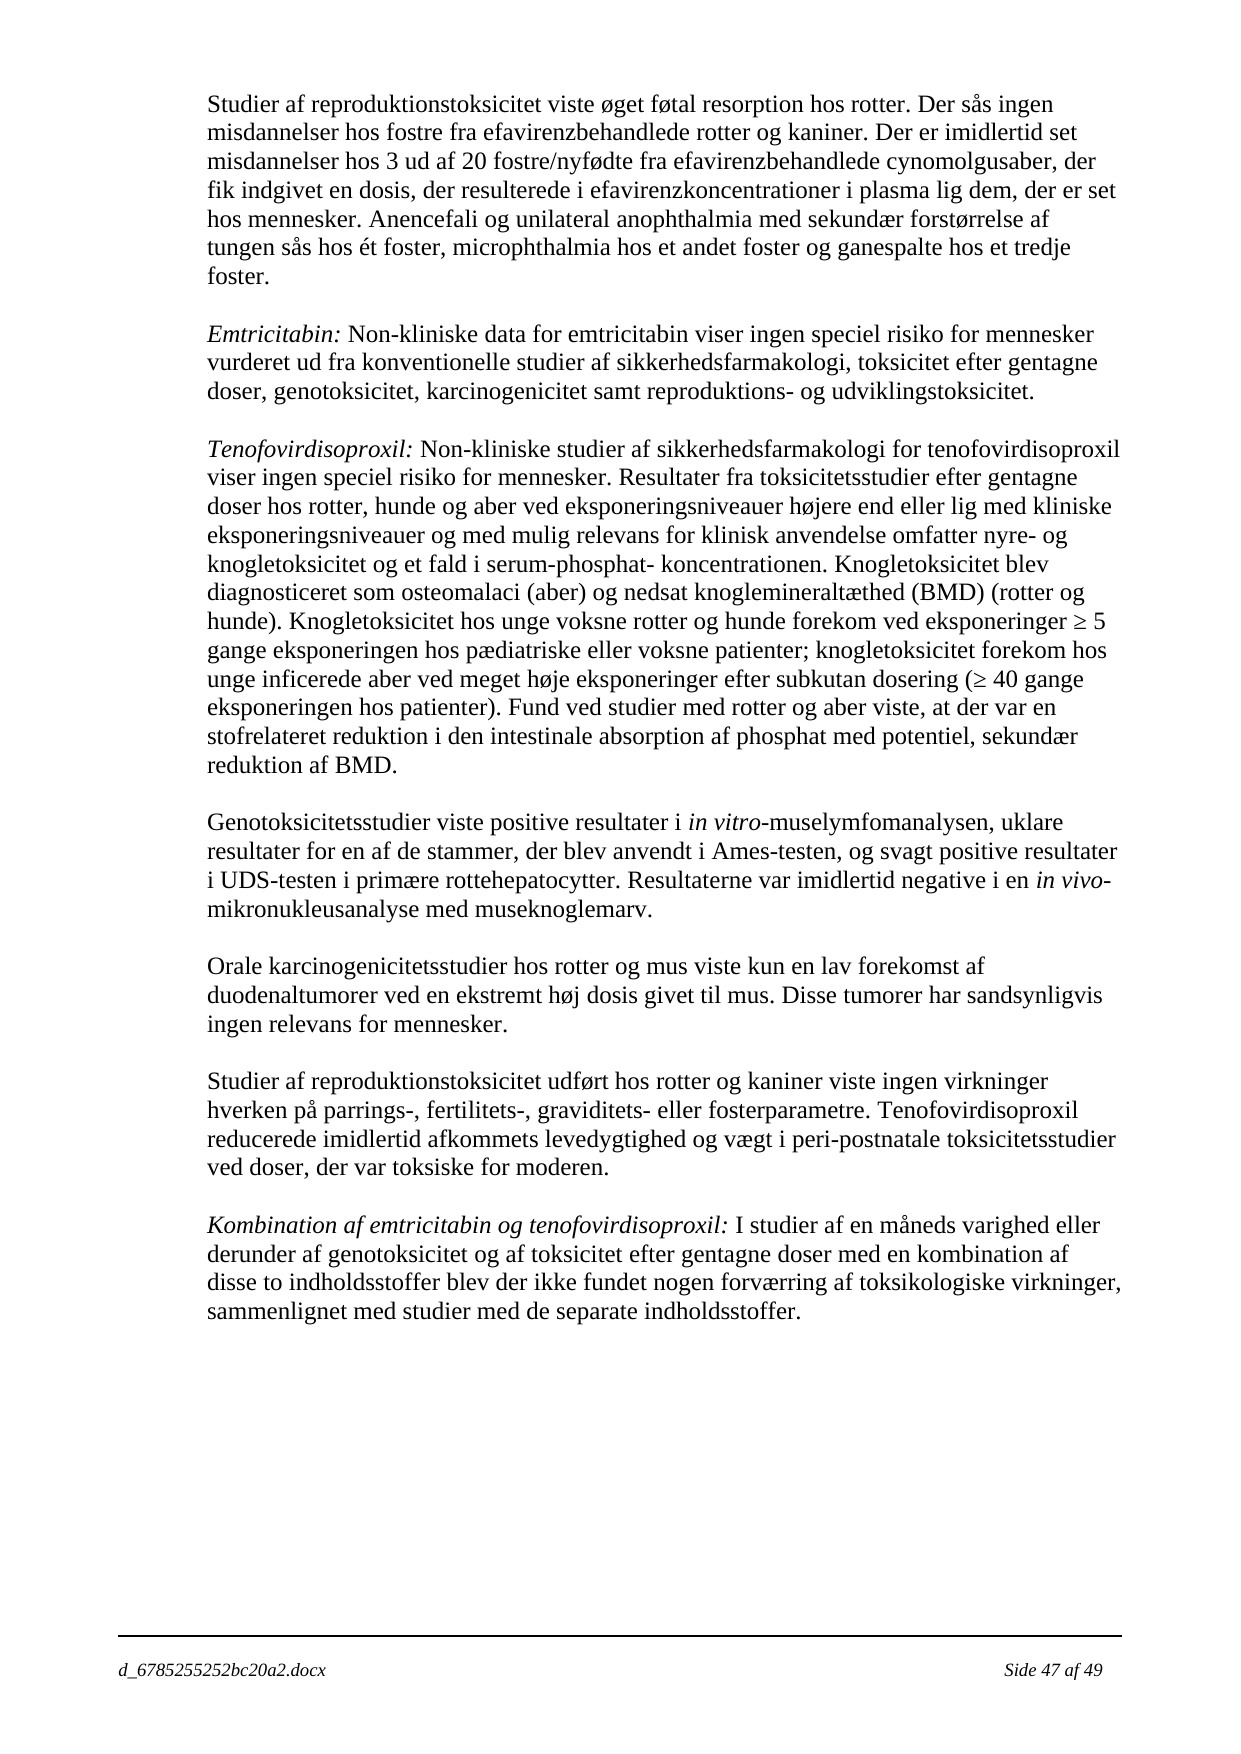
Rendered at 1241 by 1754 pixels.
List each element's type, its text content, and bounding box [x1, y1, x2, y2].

text Emtricitabin: Non-kliniske data for emtricitabin viser ingen speciel risiko for mennesker vurderet ud fra konventionelle studier af sikkerhedsfarmakologi, toksicitet efter gentagne doser, genotoksicitet, karcinogenicitet samt reproduktions- og udviklingstoksicitet. [207, 319, 1122, 405]
text Tenofovirdisoproxil: Non-kliniske studier af sikkerhedsfarmakologi for tenofovirdisoproxil viser ingen speciel risiko for mennesker. Resultater fra toksicitetsstudier efter gentagne doser hos rotter, hunde og aber ved eksponeringsniveauer højere end eller lig med kliniske eksponeringsniveauer og med mulig relevans for klinisk anvendelse omfatter nyre- og knogletoksicitet og et fald i serum-phosphat- koncentrationen. Knogletoksicitet blev diagnosticeret som osteomalaci (aber) og nedsat knoglemineraltæthed (BMD) (rotter og hunde). Knogletoksicitet hos unge voksne rotter og hunde forekom ved eksponeringer ≥ 5 gange eksponeringen hos pædiatriske eller voksne patienter; knogletoksicitet forekom hos unge inficerede aber ved meget høje eksponeringer efter subkutan dosering (≥ 40 gange eksponeringen hos patienter). Fund ved studier med rotter og aber viste, at der var en stofrelateret reduktion i den intestinale absorption af phosphat med potentiel, sekundær reduktion af BMD. [207, 434, 1122, 779]
text Kombination af emtricitabin og tenofovirdisoproxil: I studier af en måneds varighed eller derunder af genotoksicitet og af toksicitet efter gentagne doser med en kombination af disse to indholdsstoffer blev der ikke fundet nogen forværring af toksikologiske virkninger, sammenlignet med studier med de separate indholdsstoffer. [207, 1210, 1122, 1325]
text Genotoksicitetsstudier viste positive resultater i in vitro-muselymfomanalysen, uklare resultater for en af de stammer, der blev anvendt i Ames-testen, og svagt positive resultater i UDS-testen i primære rottehepatocytter. Resultaterne var imidlertid negative i en in vivo-mikronukleusanalyse med museknoglemarv. [207, 807, 1122, 922]
text Orale karcinogenicitetsstudier hos rotter og mus viste kun en lav forekomst af duodenaltumorer ved en ekstremt høj dosis givet til mus. Disse tumorer har sandsynligvis ingen relevans for mennesker. [207, 951, 1122, 1037]
text Studier af reproduktionstoksicitet udført hos rotter og kaniner viste ingen virkninger hverken på parrings-, fertilitets-, graviditets- eller fosterparametre. Tenofovirdisoproxil reducerede imidlertid afkommets levedygtighed og vægt i peri-postnatale toksicitetsstudier ved doser, der var toksiske for moderen. [207, 1066, 1122, 1181]
text Studier af reproduktionstoksicitet viste øget føtal resorption hos rotter. Der sås ingen misdannelser hos fostre fra efavirenzbehandlede rotter og kaniner. Der er imidlertid set misdannelser hos 3 ud af 20 fostre/nyfødte fra efavirenzbehandlede cynomolgusaber, der fik indgivet en dosis, der resulterede i efavirenzkoncentrationer i plasma lig dem, der er set hos mennesker. Anencefali og unilateral anophthalmia med sekundær forstørrelse af tungen sås hos ét foster, microphthalmia hos et andet foster og ganespalte hos et tredje foster. [207, 89, 1122, 290]
